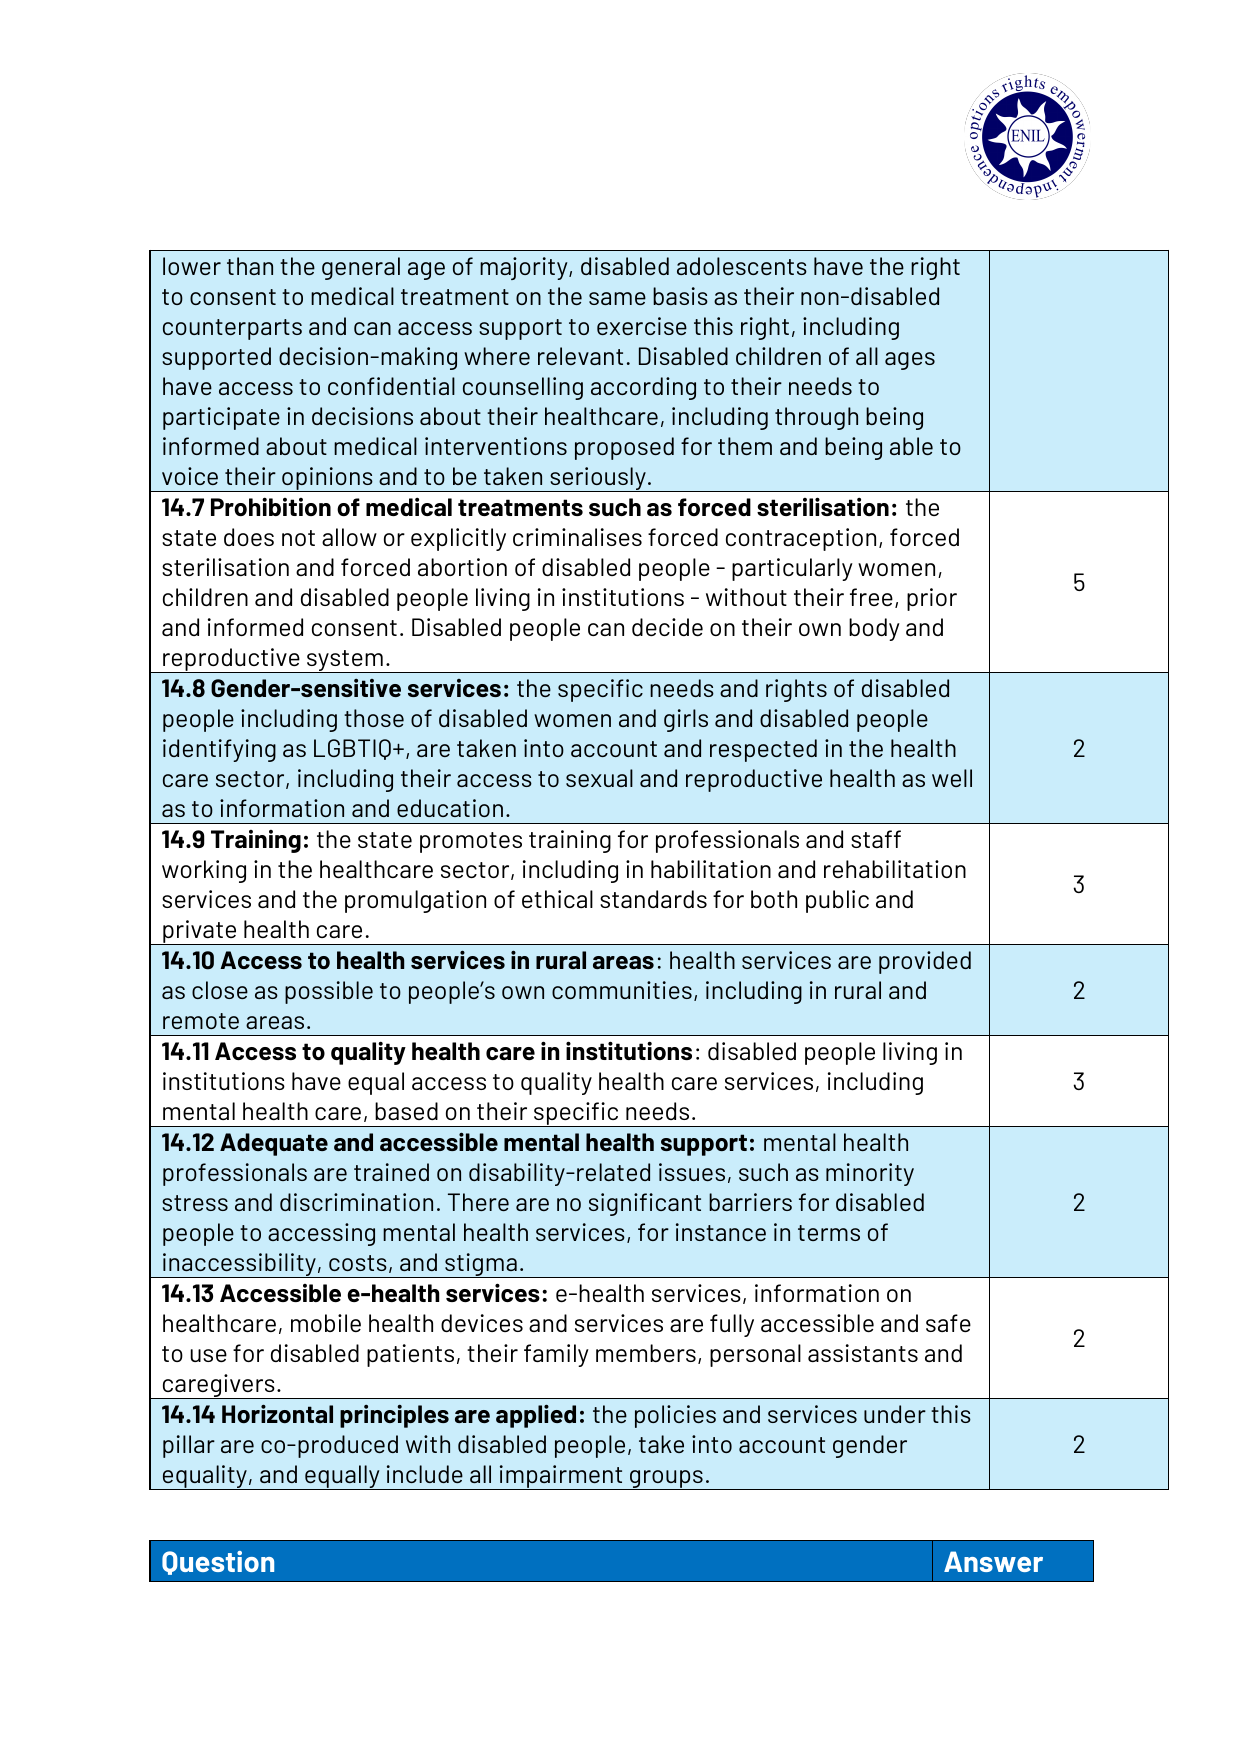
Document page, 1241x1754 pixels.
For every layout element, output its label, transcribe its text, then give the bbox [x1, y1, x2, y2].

table_cell 3 [990, 824, 1168, 944]
table_cell 3 [990, 1036, 1168, 1126]
table_cell 14.10 Access to health services in rural areas: health services are provided as close as possible to people’s own communities, including in rural and remote areas. [151, 945, 989, 1035]
table_cell 5 [990, 492, 1168, 672]
table_cell 14.13 Accessible e-health services: e-health services, information on healthcare, mobile health devices and services are fully accessible and safe to use for disabled patients, their family members, personal assistants and caregivers. [151, 1278, 989, 1398]
table_cell 14.7 Prohibition of medical treatments such as forced sterilisation: the state does not allow or explicitly criminalises forced contraception, forced sterilisation and forced abortion of disabled people - particularly women, children and disabled people living in institutions - without their free, prior and informed consent. Disabled people can decide on their own body and reproductive system. [151, 492, 989, 672]
table_cell 14.12 Adequate and accessible mental health support: mental health professionals are trained on disability-related issues, such as minority stress and discrimination. There are no significant barriers for disabled people to accessing mental health services, for instance in terms of inaccessibility, costs, and stigma. [151, 1127, 989, 1277]
table_cell 2 [990, 1399, 1168, 1489]
table_cell 14.8 Gender-sensitive services: the specific needs and rights of disabled people including those of disabled women and girls and disabled people identifying as LGBTIQ+, are taken into account and respected in the health care sector, including their access to sexual and reproductive health as well as to information and education. [151, 673, 989, 823]
table_cell 2 [990, 1278, 1168, 1398]
table_cell 2 [990, 251, 1168, 491]
table_cell 14.9 Training: the state promotes training for professionals and staff working in the healthcare sector, including in habilitation and rehabilitation services and the promulgation of ethical standards for both public and private health care. [151, 824, 989, 944]
table_header Answer [933, 1541, 1093, 1581]
table_cell 2 [990, 945, 1168, 1035]
picture [964, 73, 1091, 200]
table_cell 14.14 Horizontal principles are applied: the policies and services under this pillar are co-produced with disabled people, take into account gender equality, and equally include all impairment groups. [151, 1399, 989, 1489]
table_cell 14.11 Access to quality health care in institutions: disabled people living in institutions have equal access to quality health care services, including mental health care, based on their specific needs. [151, 1036, 989, 1126]
table_header Question [151, 1541, 932, 1581]
table_cell 2 [990, 1127, 1168, 1277]
table_cell 2 [990, 673, 1168, 823]
